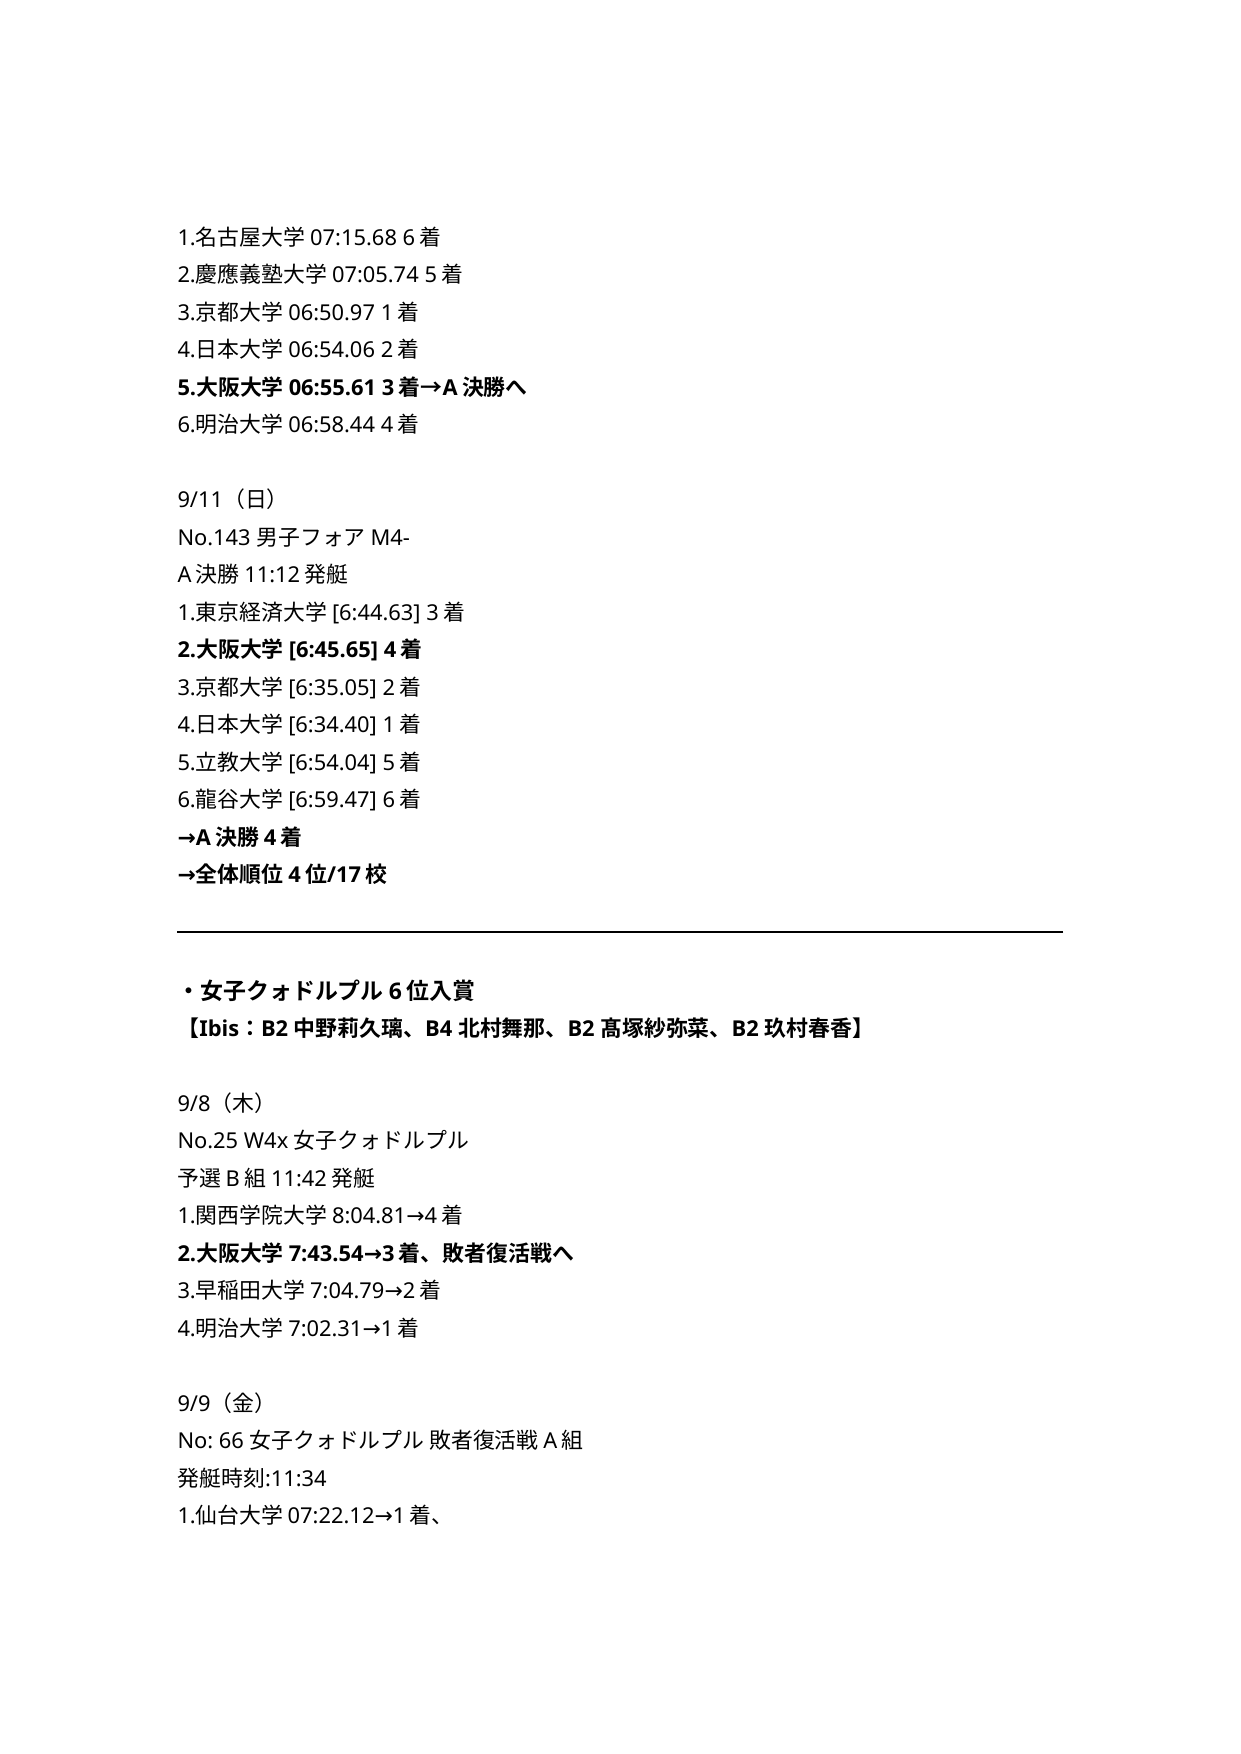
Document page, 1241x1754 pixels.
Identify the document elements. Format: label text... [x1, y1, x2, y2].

text ・女子クォドルプル 6位入賞 [177, 970, 1063, 1008]
text 発艇時刻:11:34 [177, 1458, 1063, 1495]
text No.143 男子フォア M4- [177, 517, 1063, 554]
text 9/9（金） [177, 1383, 1063, 1420]
text 【Ibis：B2 中野莉久璃、B4 北村舞那、B2 髙塚紗弥菜、B2 玖村春香】 [177, 1008, 1063, 1045]
text 3.京都大学 [6:35.05] 2着 [177, 667, 1063, 704]
text 6.明治大学 06:58.44 4着 [177, 404, 1063, 442]
text 1.関西学院大学 8:04.81→4着 [177, 1195, 1063, 1233]
text No: 66 女子クォドルプル 敗者復活戦A組 [177, 1420, 1063, 1458]
text 2.大阪大学 7:43.54→3着、敗者復活戦へ [177, 1233, 1063, 1270]
text 5.立教大学 [6:54.04] 5着 [177, 742, 1063, 779]
text 9/11（日） [177, 479, 1063, 517]
text No.25 W4x 女子クォドルプル [177, 1120, 1063, 1158]
text A決勝 11:12発艇 [177, 554, 1063, 592]
text 1.名古屋大学 07:15.68 6着 [177, 217, 1063, 254]
text 4.明治大学 7:02.31→1着 [177, 1308, 1063, 1345]
text 1.仙台大学07:22.12→1着、 [177, 1495, 1063, 1533]
text 予選B組 11:42発艇 [177, 1158, 1063, 1195]
text 4.日本大学 06:54.06 2着 [177, 329, 1063, 367]
text 6.龍谷大学 [6:59.47] 6着 [177, 779, 1063, 817]
text 1.東京経済大学 [6:44.63] 3着 [177, 592, 1063, 629]
text 2.大阪大学 [6:45.65] 4着 [177, 629, 1063, 667]
text 5.大阪大学 06:55.61 3着→A決勝へ [177, 367, 1063, 404]
text 3.早稲田大学 7:04.79→2着 [177, 1270, 1063, 1308]
text 9/8（木） [177, 1083, 1063, 1120]
text 2.慶應義塾大学 07:05.74 5着 [177, 254, 1063, 292]
text →全体順位 4位/17校 [177, 854, 1063, 892]
text 3.京都大学 06:50.97 1着 [177, 292, 1063, 329]
text →A決勝 4着 [177, 817, 1063, 854]
text 4.日本大学 [6:34.40] 1着 [177, 704, 1063, 742]
